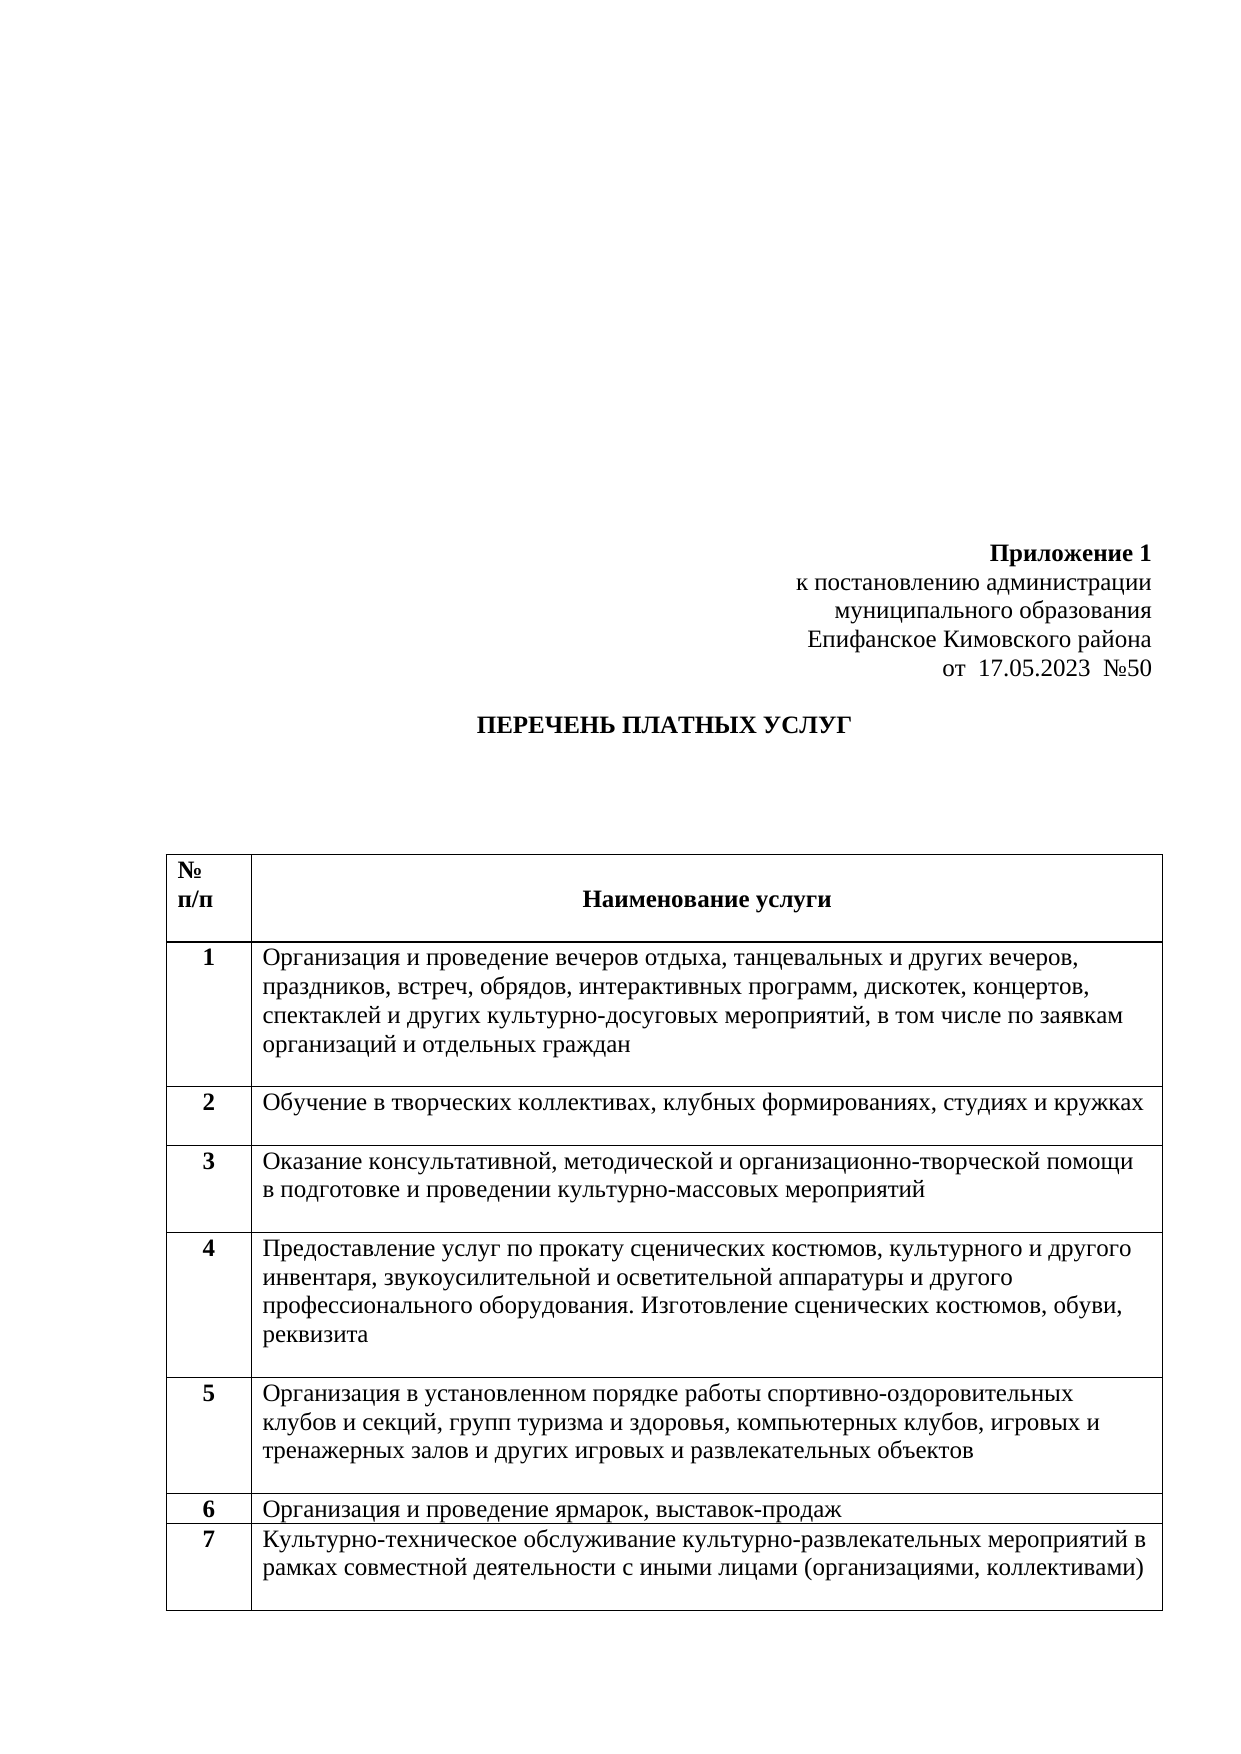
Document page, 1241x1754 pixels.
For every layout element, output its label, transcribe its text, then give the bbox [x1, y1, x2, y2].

table_header № п/п [167, 855, 251, 941]
table_cell Организация и проведение вечеров отдыха, танцевальных и других вечеров, праздников, встреч, обрядов, интерактивных программ, дискотек, концертов, спектаклей и других культурно-досуговых мероприятий, в том числе по заявкам организаций и отдельных граждан [252, 943, 1162, 1086]
text Епифанское Кимовского района [177, 624, 1152, 653]
table_cell Организация и проведение ярмарок, выставок-продаж [252, 1494, 1162, 1523]
table_cell Обучение в творческих коллективах, клубных формированиях, студиях и кружках [252, 1087, 1162, 1145]
table_cell 1 [167, 943, 251, 1086]
table_cell Оказание консультативной, методической и организационно-творческой помощи в подготовке и проведении культурно-массовых мероприятий [252, 1146, 1162, 1232]
table_cell 6 [167, 1494, 251, 1523]
table_cell 5 [167, 1378, 251, 1493]
table_cell Организация в установленном порядке работы спортивно-оздоровительных клубов и секций, групп туризма и здоровья, компьютерных клубов, игровых и тренажерных залов и других игровых и развлекательных объектов [252, 1378, 1162, 1493]
table_cell 2 [167, 1087, 251, 1145]
table_cell Предоставление услуг по прокату сценических костюмов, культурного и другого инвентаря, звукоусилительной и осветительной аппаратуры и другого профессионального оборудования. Изготовление сценических костюмов, обуви, реквизита [252, 1233, 1162, 1377]
table_cell 3 [167, 1146, 251, 1232]
table_cell Культурно-техническое обслуживание культурно-развлекательных мероприятий в рамках совместной деятельности с иными лицами (организациями, коллективами) [252, 1524, 1162, 1610]
text от 17.05.2023 №50 [177, 653, 1152, 682]
table_cell 4 [167, 1233, 251, 1377]
text к постановлению администрации [177, 567, 1152, 595]
text Приложение 1 [177, 538, 1152, 567]
text ПЕРЕЧЕНЬ ПЛАТНЫХ УСЛУГ [177, 710, 1152, 739]
table_cell 7 [167, 1524, 251, 1610]
text муниципального образования [177, 595, 1152, 624]
table_header Наименование услуги [252, 855, 1162, 941]
